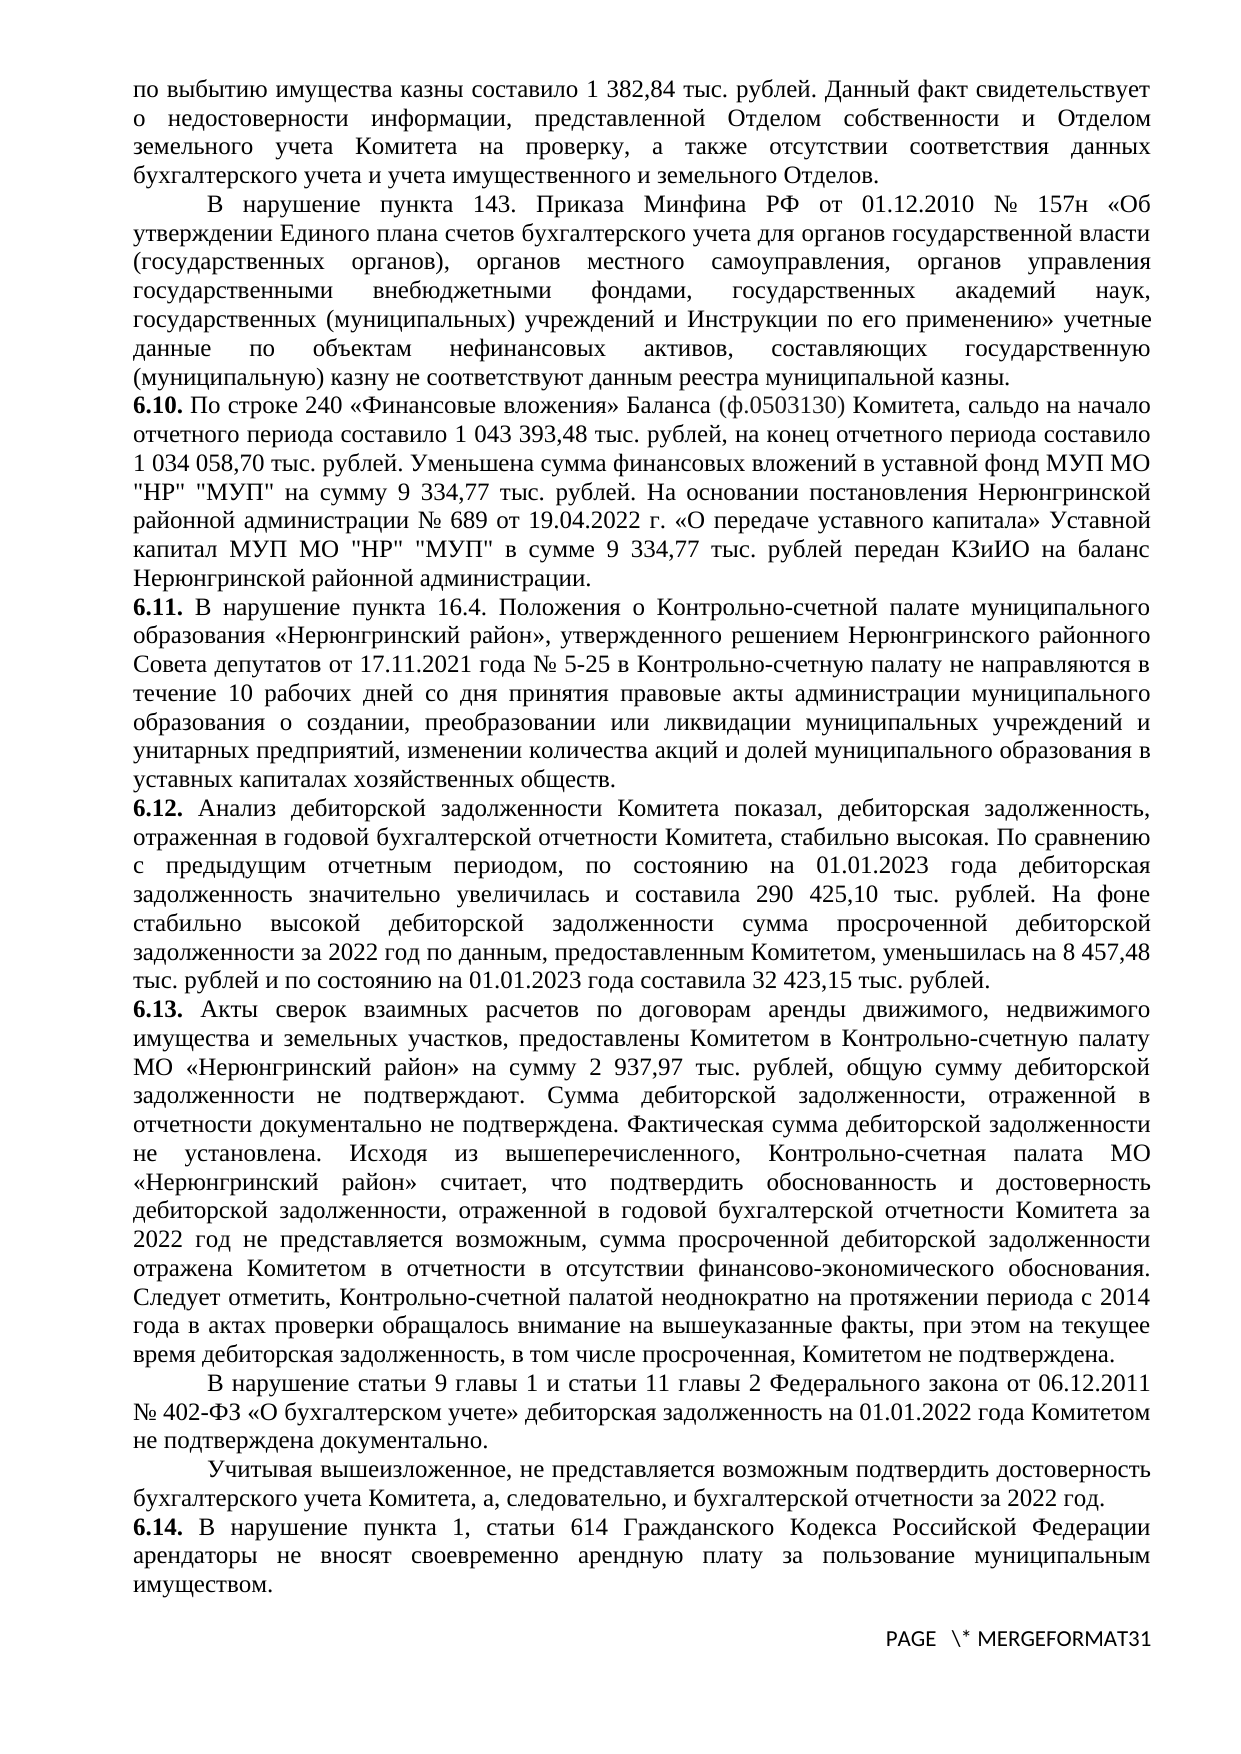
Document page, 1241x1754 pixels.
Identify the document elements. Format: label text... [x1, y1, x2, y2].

text 6.11. В нарушение пункта 16.4. Положения о Контрольно-счетной палате муниципального образования «Нерюнгринский район», утвержденного решением Нерюнгринского районного Совета депутатов от 17.11.2021 года № 5-25 в Контрольно-счетную палату не направляются в течение 10 рабочих дней со дня принятия правовые акты администрации муниципального образования о создании, преобразовании или ликвидации муниципальных учреждений и унитарных предприятий, изменении количества акций и долей муниципального образования в уставных капиталах хозяйственных обществ. [133, 592, 1152, 793]
text 6.12. Анализ дебиторской задолженности Комитета показал, дебиторская задолженность, отраженная в годовой бухгалтерской отчетности Комитета, стабильно высокая. По сравнению с предыдущим отчетным периодом, по состоянию на 01.01.2023 года дебиторская задолженность значительно увеличилась и составила 290 425,10 тыс. рублей. На фоне стабильно высокой дебиторской задолженности сумма просроченной дебиторской задолженности за 2022 год по данным, предоставленным Комитетом, уменьшилась на 8 457,48 тыс. рублей и по состоянию на 01.01.2023 года составила 32 423,15 тыс. рублей. [133, 793, 1152, 994]
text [133, 74, 1152, 189]
text 6.13. Акты сверок взаимных расчетов по договорам аренды движимого, недвижимого имущества и земельных участков, предоставлены Комитетом в Контрольно-счетную палату МО «Нерюнгринский район» на сумму 2 937,97 тыс. рублей, общую сумму дебиторской задолженности не подтверждают. Сумма дебиторской задолженности, отраженной в отчетности документально не подтверждена. Фактическая сумма дебиторской задолженности не установлена. Исходя из вышеперечисленного, Контрольно-счетная палата МО «Нерюнгринский район» считает, что подтвердить обоснованность и достоверность дебиторской задолженности, отраженной в годовой бухгалтерской отчетности Комитета за 2022 год не представляется возможным, сумма просроченной дебиторской задолженности отражена Комитетом в отчетности в отсутствии финансово-экономического обоснования. Следует отметить, Контрольно-счетной палатой неоднократно на протяжении периода с 2014 года в актах проверки обращалось внимание на вышеуказанные факты, при этом на текущее время дебиторская задолженность, в том числе просроченная, Комитетом не подтверждена. [133, 994, 1152, 1368]
text Учитывая вышеизложенное, не представляется возможным подтвердить достоверность бухгалтерского учета Комитета, а, следовательно, и бухгалтерской отчетности за 2022 год. [133, 1454, 1152, 1512]
text 6.14. В нарушение пункта 1, статьи 614 Гражданского Кодекса Российской Федерации арендаторы не вносят своевременно арендную плату за пользование муниципальным имуществом. [133, 1512, 1152, 1598]
text В нарушение статьи 9 главы 1 и статьи 11 главы 2 Федерального закона от 06.12.2011 № 402-ФЗ «О бухгалтерском учете» дебиторская задолженность на 01.01.2022 года Комитетом не подтверждена документально. [133, 1368, 1152, 1454]
text 6.10. По строке 240 «Финансовые вложения» Баланса (ф.0503130) Комитета, сальдо на начало отчетного периода составило 1 043 393,48 тыс. рублей, на конец отчетного периода составило 1 034 058,70 тыс. рублей. Уменьшена сумма финансовых вложений в уставной фонд МУП МО "НР" "МУП" на сумму 9 334,77 тыс. рублей. На основании постановления Нерюнгринской районной администрации № 689 от 19.04.2022 г. «О передаче уставного капитала» Уставной капитал МУП МО "НР" "МУП" в сумме 9 334,77 тыс. рублей передан КЗиИО на баланс Нерюнгринской районной администрации. [133, 390, 1152, 592]
text В нарушение пункта 143. Приказа Минфина РФ от 01.12.2010 № 157н «Об утверждении Единого плана счетов бухгалтерского учета для органов государственной власти (государственных органов), органов местного самоуправления, органов управления государственными внебюджетными фондами, государственных академий наук, государственных (муниципальных) учреждений и Инструкции по его применению» учетные данные по объектам нефинансовых активов, составляющих государственную (муниципальную) казну не соответствуют данным реестра муниципальной казны. [133, 189, 1152, 390]
